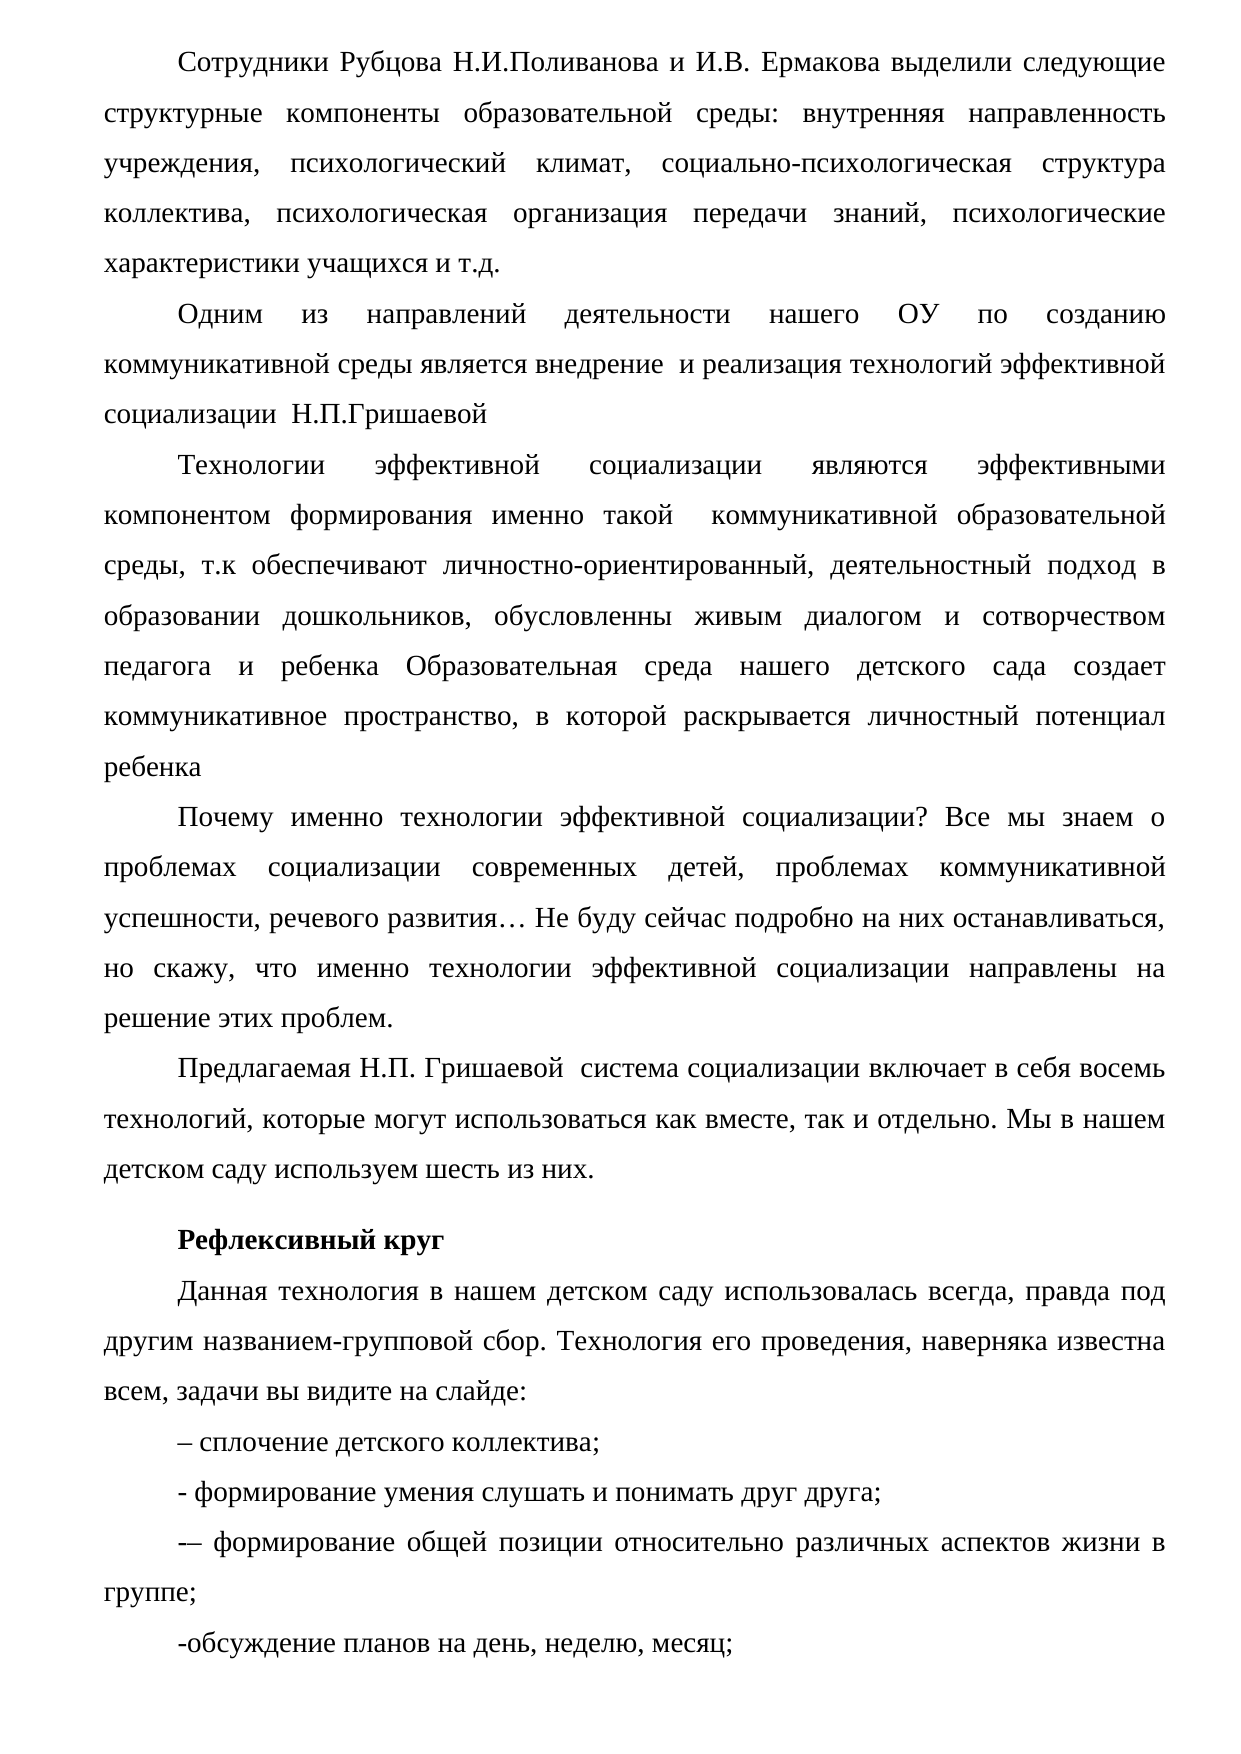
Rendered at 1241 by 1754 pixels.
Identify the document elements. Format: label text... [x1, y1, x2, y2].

text Рефлексивный круг [103, 1222, 1167, 1256]
text Одним из направлений деятельности нашего ОУ по созданию коммуникативной среды является внедрение и реализация технологий эффективной социализации Н.П.Гришаевой [103, 296, 1167, 430]
text Технологии эффективной социализации являются эффективными компонентом формирования именно такой коммуникативной образовательной среды, т.к обеспечивают личностно-ориентированный, деятельностный подход в образовании дошкольников, обусловленны живым диалогом и сотворчеством педагога и ребенка Образовательная среда нашего детского сада создает коммуникативное пространство, в которой раскрывается личностный потенциал ребенка [103, 447, 1167, 782]
text -– формирование общей позиции относительно различных аспектов жизни в группе; [103, 1524, 1167, 1608]
text Данная технология в нашем детском саду использовалась всегда, правда под другим названием-групповой сбор. Технология его проведения, наверняка известна всем, задачи вы видите на слайде: [103, 1273, 1167, 1407]
text Почему именно технологии эффективной социализации? Все мы знаем о проблемах социализации современных детей, проблемах коммуникативной успешности, речевого развития… Не буду сейчас подробно на них останавливаться, но скажу, что именно технологии эффективной социализации направлены на решение этих проблем. [103, 799, 1167, 1034]
text Предлагаемая Н.П. Гришаевой система социализации включает в себя восемь технологий, которые могут использоваться как вместе, так и отдельно. Мы в нашем детском саду используем шесть из них. [103, 1051, 1167, 1185]
text – сплочение детского коллектива; [103, 1424, 1167, 1457]
text -обсуждение планов на день, неделю, месяц; [103, 1625, 1167, 1658]
text - формирование умения слушать и понимать друг друга; [103, 1474, 1167, 1507]
text Сотрудники Рубцова Н.И.Поливанова и И.В. Ермакова выделили следующие структурные компоненты образовательной среды: внутренняя направленность учреждения, психологический климат, социально-психологическая структура коллектива, психологическая организация передачи знаний, психологические характеристики учащихся и т.д. [103, 44, 1167, 279]
